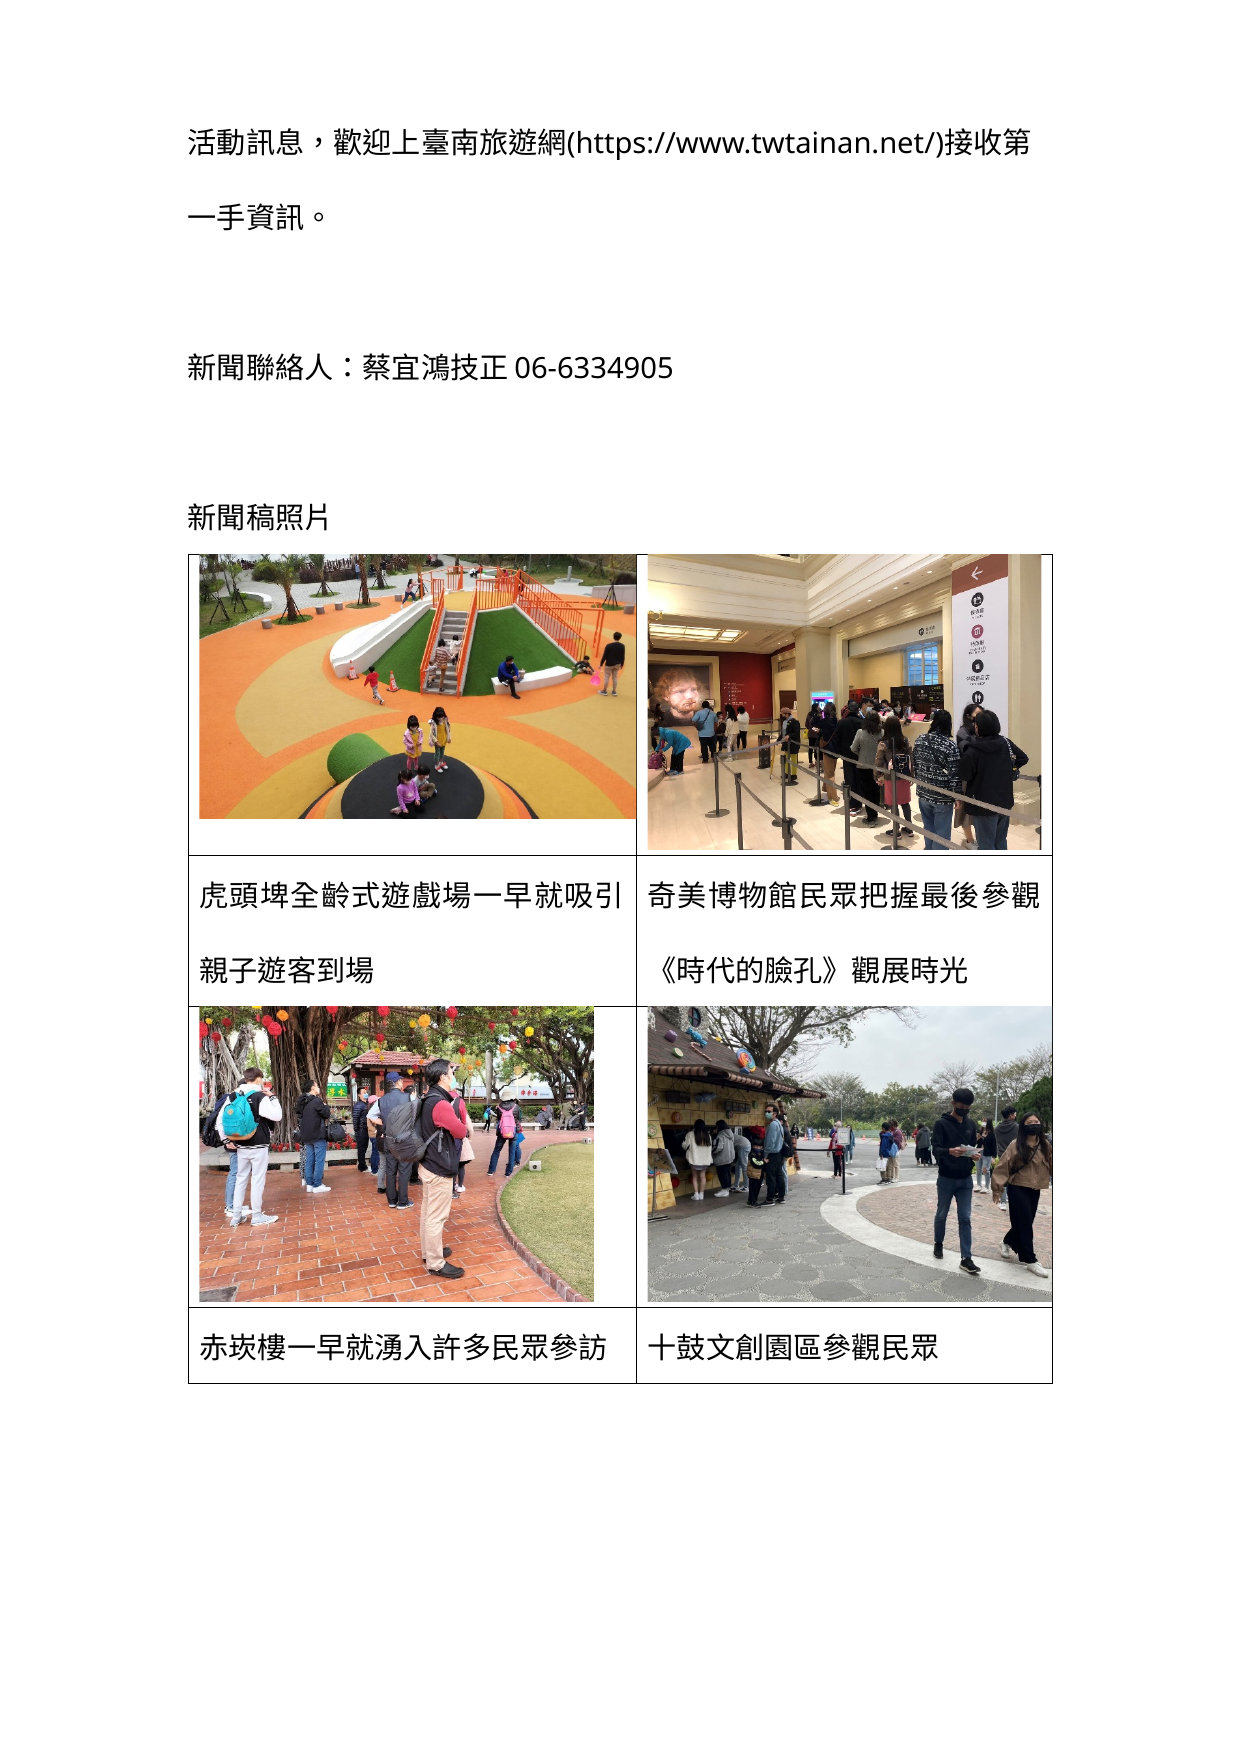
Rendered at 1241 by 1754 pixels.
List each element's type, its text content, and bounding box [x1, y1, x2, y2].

text 新聞聯絡人：蔡宜鴻技正06-6334905 [187, 329, 1053, 404]
picture [199, 1006, 594, 1302]
table_cell 十鼓文創園區參觀民眾 [637, 1308, 1052, 1383]
table_cell 奇美博物館民眾把握最後參觀《時代的臉孔》觀展時光 [637, 856, 1052, 1006]
picture [647, 1006, 1053, 1302]
table_cell 赤崁樓一早就湧入許多民眾參訪 [189, 1308, 636, 1383]
picture [199, 554, 637, 819]
picture [647, 554, 1042, 850]
table_header [189, 555, 636, 855]
table_cell [189, 1007, 636, 1307]
table_header [637, 555, 1052, 855]
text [187, 104, 1053, 254]
text 新聞稿照片 [187, 479, 1053, 554]
table_cell 虎頭埤全齡式遊戲場一早就吸引親子遊客到場 [189, 856, 636, 1006]
table_cell [637, 1007, 1052, 1307]
